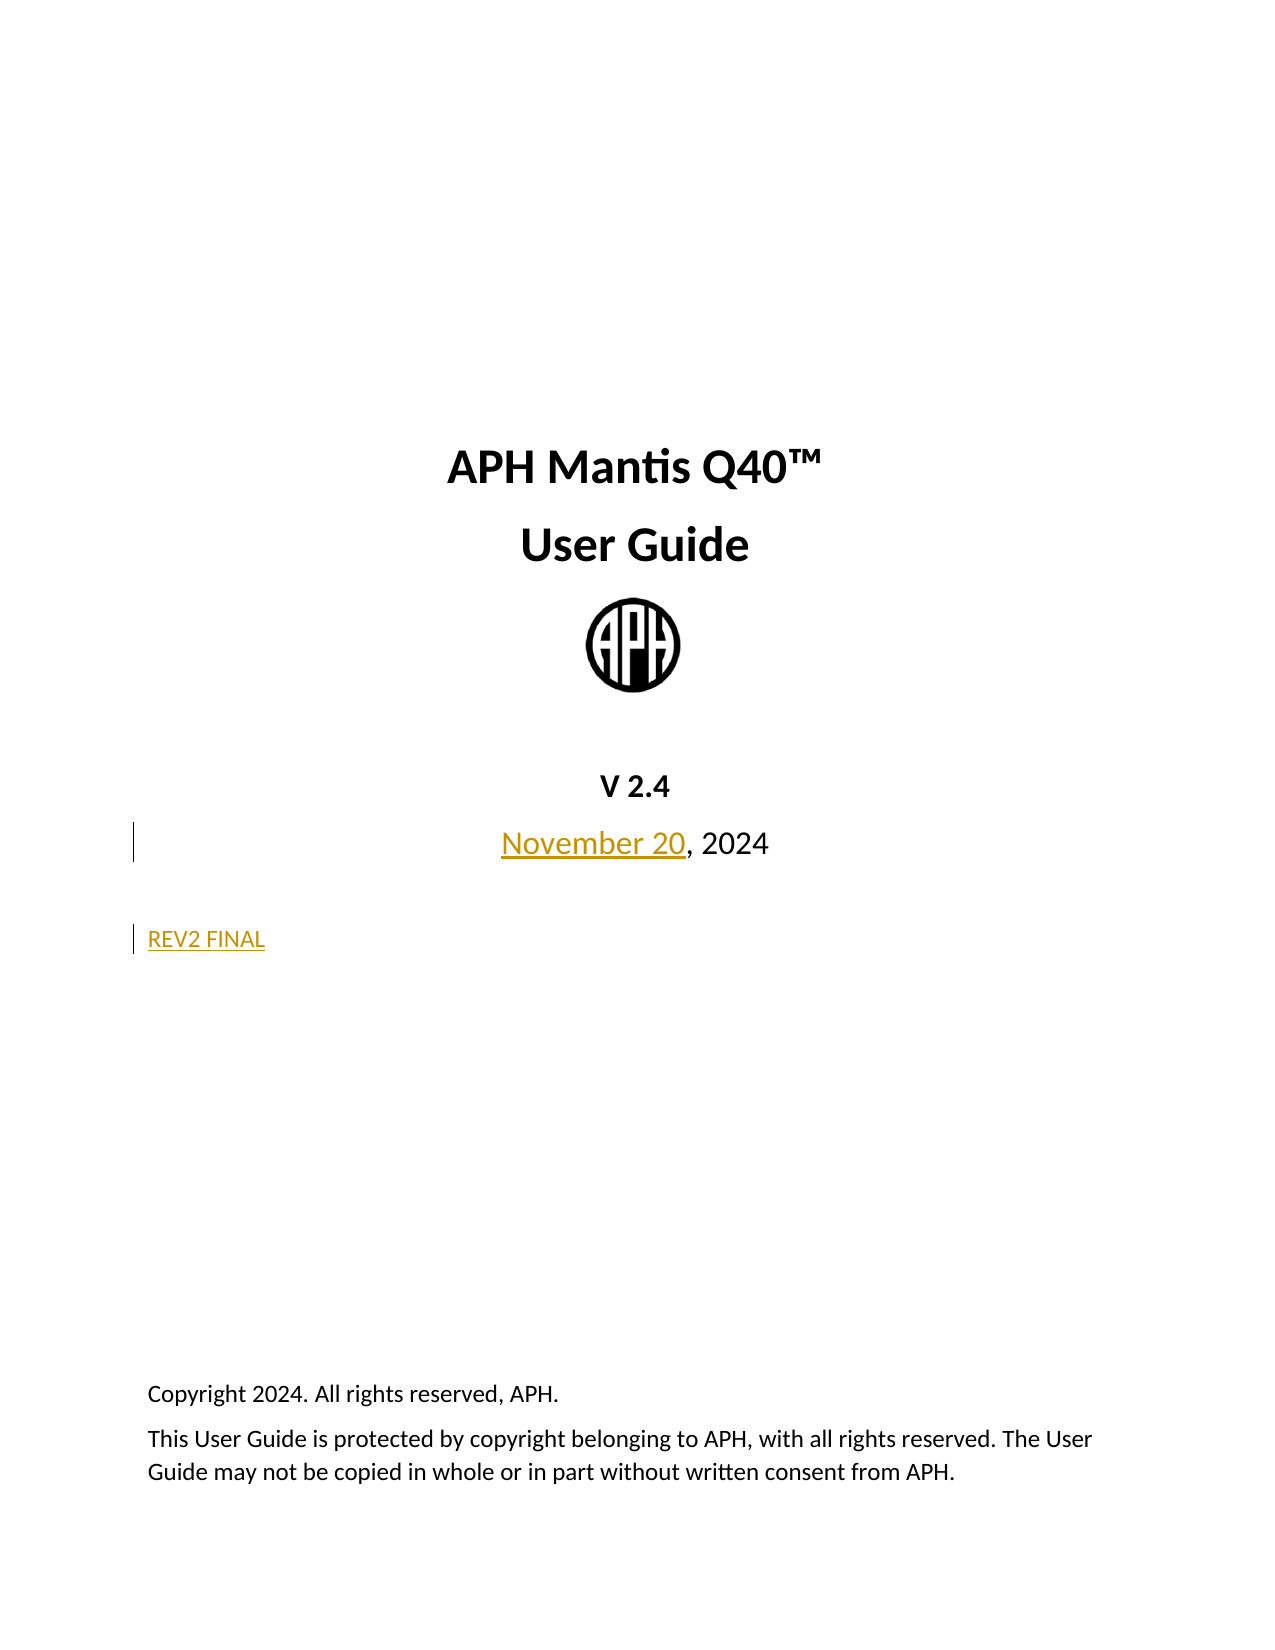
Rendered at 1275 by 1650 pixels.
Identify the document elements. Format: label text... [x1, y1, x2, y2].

text Copyright 2024. All rights reserved, APH. [148, 1378, 1122, 1408]
text V 2.4 [148, 765, 1122, 806]
text This User Guide is protected by copyright belonging to APH, with all rights reserved. The User Guide may not be copied in whole or in part without written consent from APH. [148, 1423, 1122, 1487]
picture [579, 591, 689, 701]
text APH Mantis Q40™ [148, 435, 1122, 496]
text , 2024 [148, 822, 1122, 862]
text User Guide [148, 513, 1122, 574]
